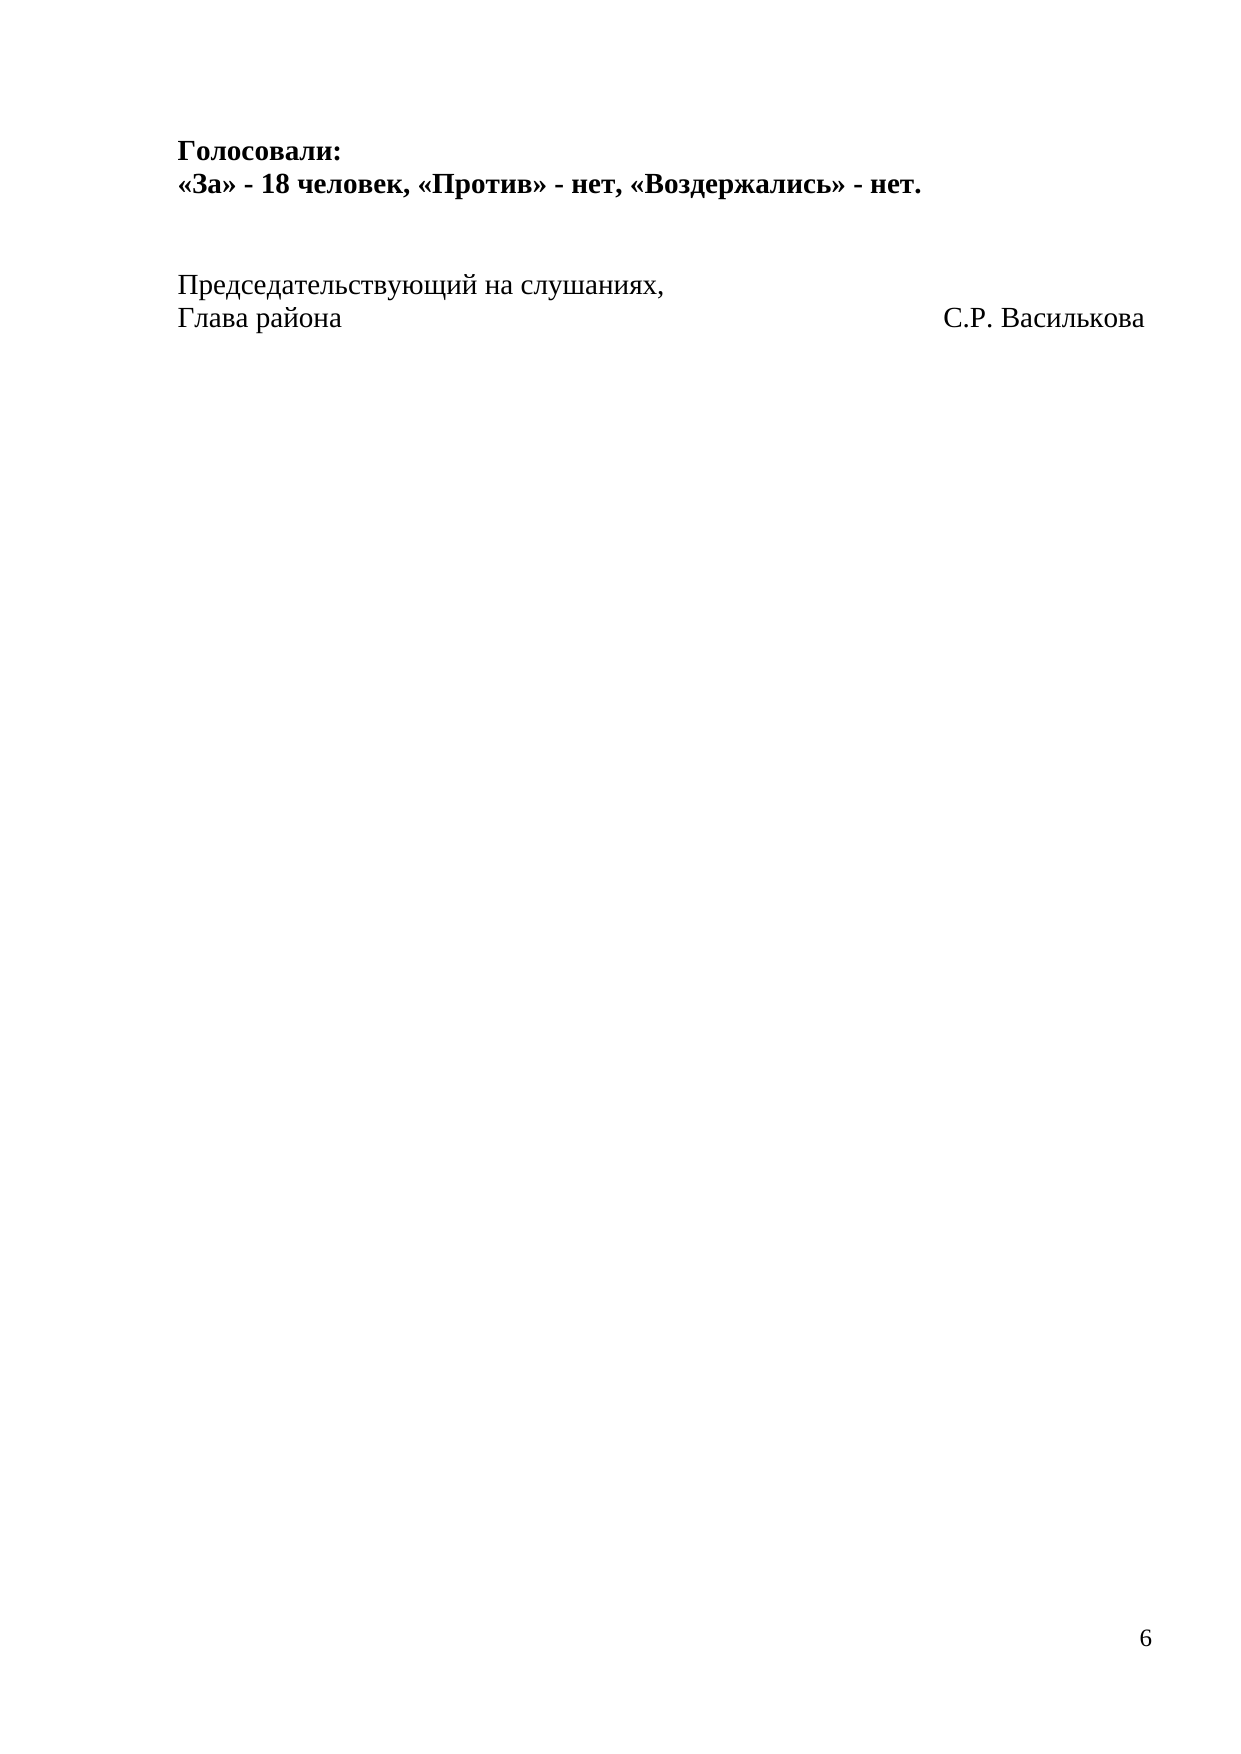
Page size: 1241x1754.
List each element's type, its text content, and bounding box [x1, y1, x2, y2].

text «За» - 18 человек, «Против» - нет, «Воздержались» - нет. [177, 166, 1152, 200]
text Председательствующий на слушаниях, [177, 267, 1152, 301]
text Голосовали: [177, 133, 1152, 166]
text Глава района С.Р. Василькова [177, 301, 1152, 334]
